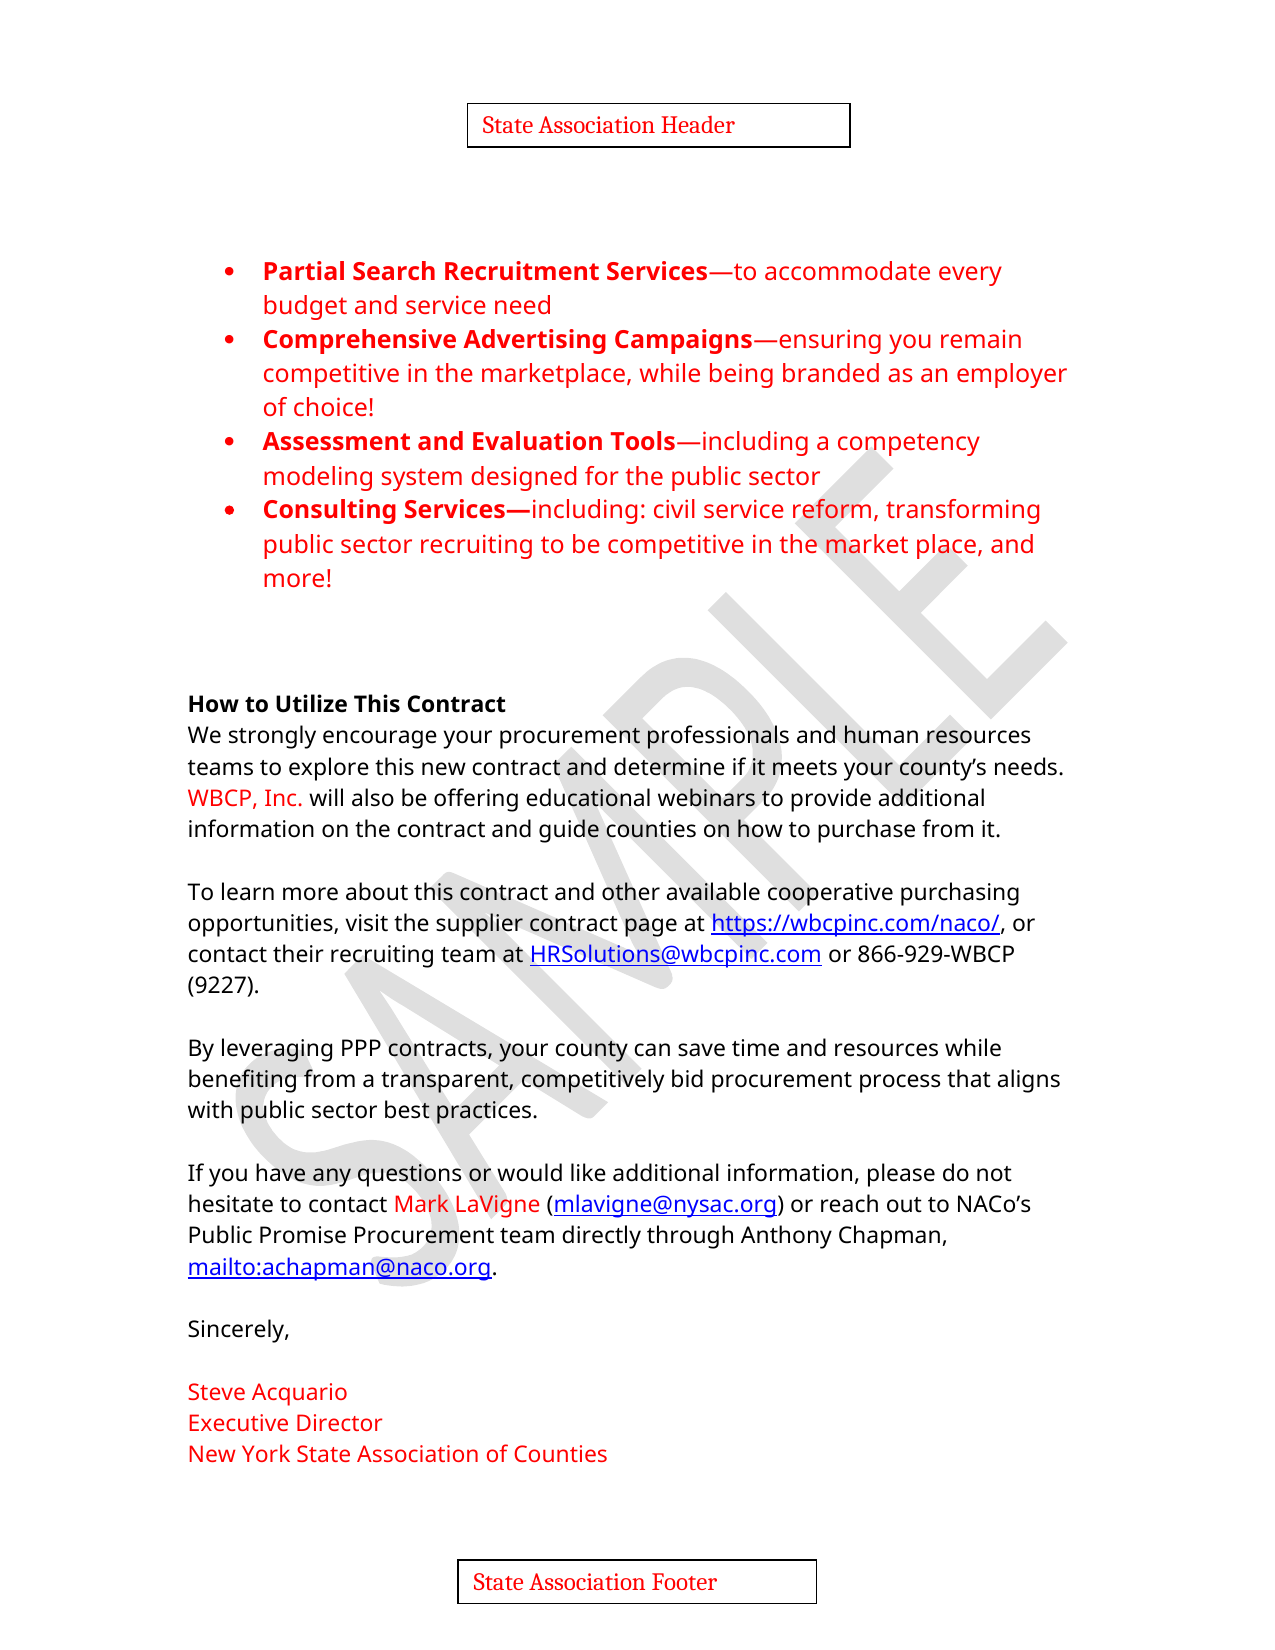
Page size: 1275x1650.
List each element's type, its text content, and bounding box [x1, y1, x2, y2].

text If you have any questions or would like additional information, please do not hesitate to contact Mark LaVigne (mlavigne@nysac.org) or reach out to NACo’s Public Promise Procurement team directly through Anthony Chapman, mailto:achapman@naco.org. [187, 1157, 1087, 1282]
text We strongly encourage your procurement professionals and human resources teams to explore this new contract and determine if it meets your county’s needs. WBCP, Inc. will also be offering educational webinars to provide additional information on the contract and guide counties on how to purchase from it. [187, 719, 1087, 844]
list Comprehensive Advertising Campaigns—ensuring you remain competitive in the marketplace, while being branded as an employer of choice! [225, 322, 1087, 424]
list Consulting Services—including: civil service reform, transforming public sector recruiting to be competitive in the market place, and more! [225, 492, 1087, 594]
text Steve Acquario [187, 1376, 1087, 1407]
text Executive Director [187, 1407, 1087, 1438]
list Assessment and Evaluation Tools—including a competency modeling system designed for the public sector [225, 424, 1087, 492]
text How to Utilize This Contract [187, 688, 1087, 719]
text Sincerely, [187, 1313, 1087, 1344]
text By leveraging PPP contracts, your county can save time and resources while benefiting from a transparent, competitively bid procurement process that aligns with public sector best practices. [187, 1032, 1087, 1126]
list Partial Search Recruitment Services—to accommodate every budget and service need [225, 254, 1087, 322]
text To learn more about this contract and other available cooperative purchasing opportunities, visit the supplier contract page at https://wbcpinc.com/naco/, or contact their recruiting team at HRSolutions@wbcpinc.com or 866-929-WBCP (9227). [187, 876, 1087, 1001]
text New York State Association of Counties [187, 1438, 1087, 1469]
